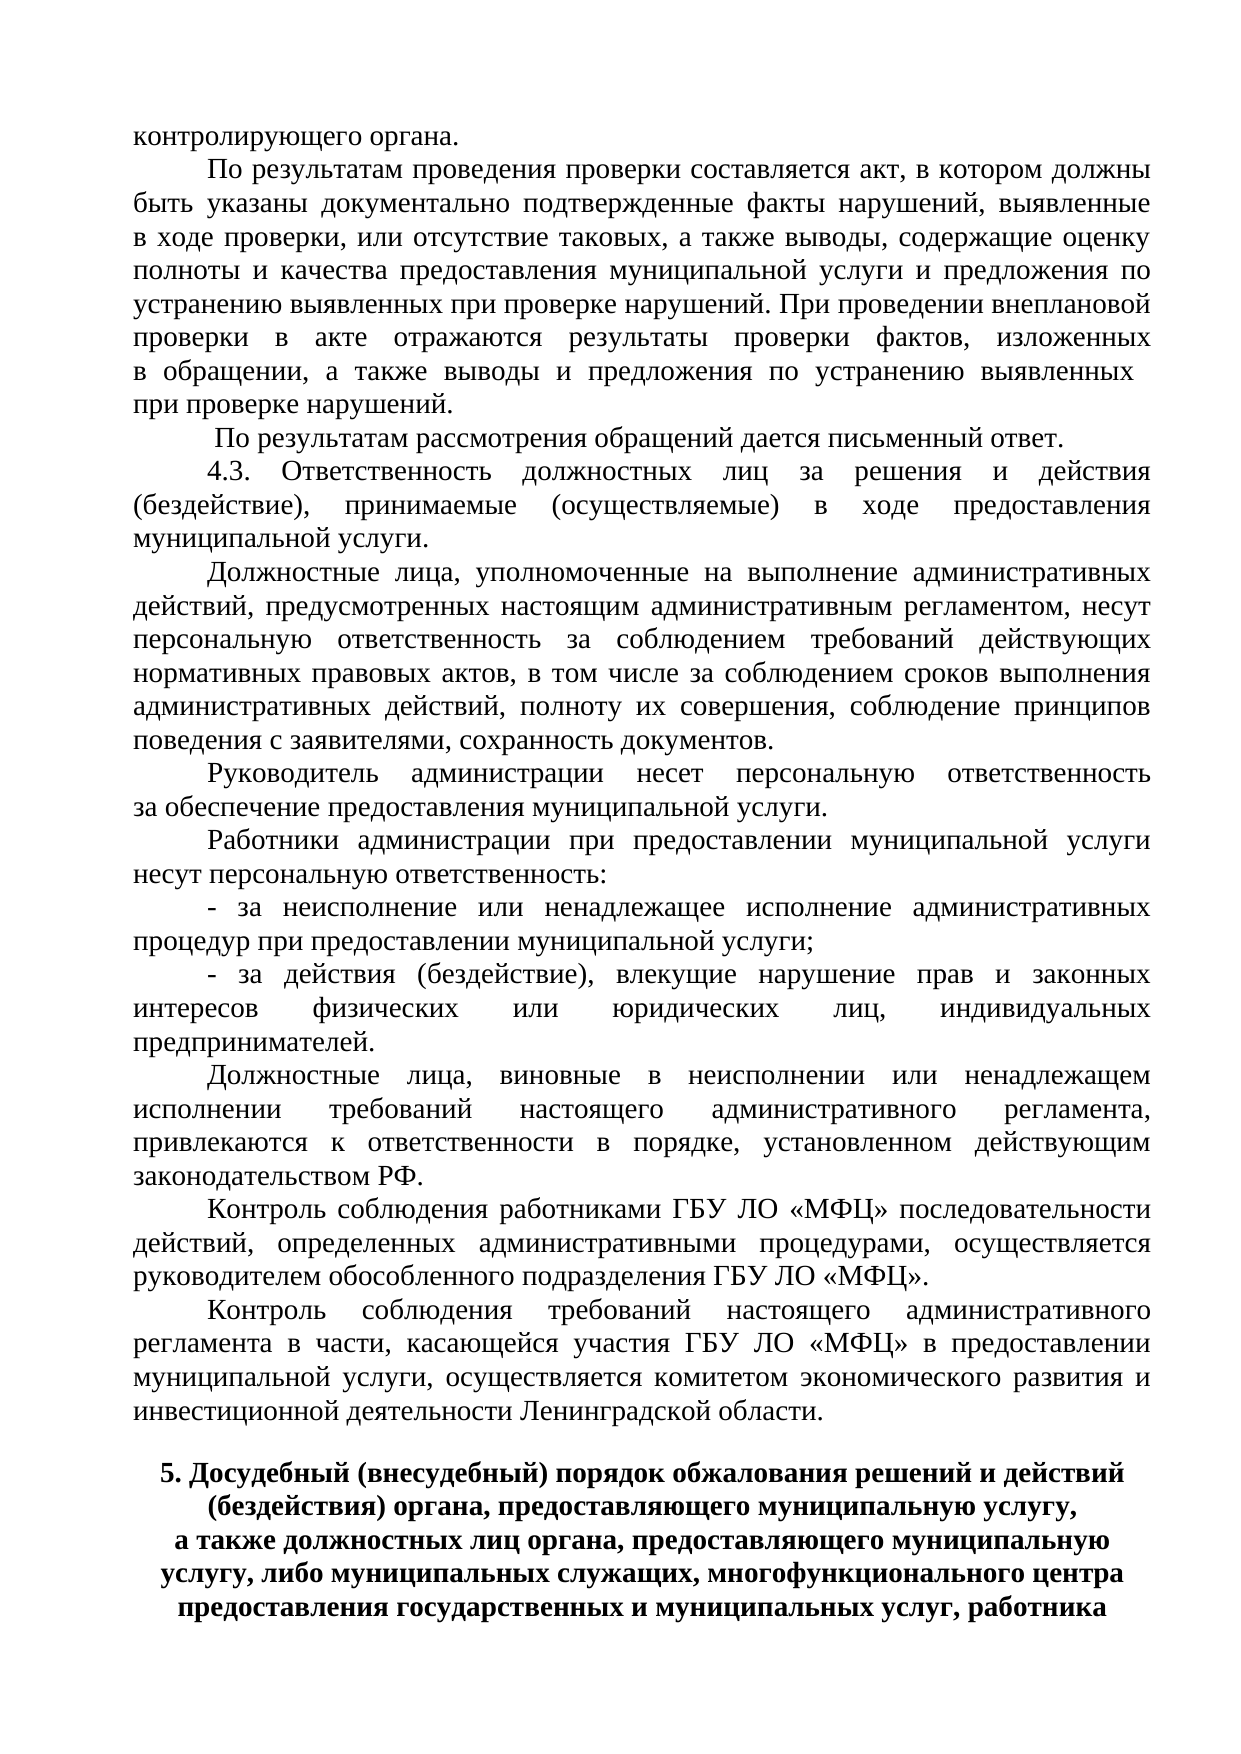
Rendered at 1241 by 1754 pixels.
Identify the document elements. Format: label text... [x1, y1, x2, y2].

title Руководитель администрации несет персональную ответственность за обеспечение предоставления муниципальной услуги. [133, 755, 1152, 822]
title Контроль соблюдения требований настоящего административного регламента в части, касающейся участия ГБУ ЛО «МФЦ» в предоставлении муниципальной услуги, осуществляется комитетом экономического развития и инвестиционной деятельности Ленинградской области. [133, 1292, 1152, 1426]
title Должностные лица, уполномоченные на выполнение административных действий, предусмотренных настоящим административным регламентом, несут персональную ответственность за соблюдением требований действующих нормативных правовых актов, в том числе за соблюдением сроков выполнения административных действий, полноту их совершения, соблюдение принципов поведения с заявителями, сохранность документов. [133, 554, 1152, 755]
title 4.3. Ответственность должностных лиц за решения и действия (бездействие), принимаемые (осуществляемые) в ходе предоставления муниципальной услуги. [133, 453, 1152, 554]
title Работники администрации при предоставлении муниципальной услуги несут персональную ответственность: [133, 822, 1152, 889]
title Контроль соблюдения работниками ГБУ ЛО «МФЦ» последовательности действий, определенных административными процедурами, осуществляется руководителем обособленного подразделения ГБУ ЛО «МФЦ». [133, 1191, 1152, 1292]
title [133, 118, 1152, 152]
subtitle 5. Досудебный (внесудебный) порядок обжалования решений и действий (бездействия) органа, предоставляющего муниципальную услугу, [133, 1455, 1152, 1522]
title - за неисполнение или ненадлежащее исполнение административных процедур при предоставлении муниципальной услуги; [133, 889, 1152, 957]
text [133, 1522, 1152, 1623]
title По результатам проведения проверки составляется акт, в котором должны быть указаны документально подтвержденные факты нарушений, выявленные в ходе проверки, или отсутствие таковых, а также выводы, содержащие оценку полноты и качества предоставления муниципальной услуги и предложения по устранению выявленных при проверке нарушений. При проведении внеплановой проверки в акте отражаются результаты проверки фактов, изложенных в обращении, а также выводы и предложения по устранению выявленных при проверке нарушений. [133, 152, 1152, 420]
title - за действия (бездействие), влекущие нарушение прав и законных интересов физических или юридических лиц, индивидуальных предпринимателей. [133, 957, 1152, 1057]
title По результатам рассмотрения обращений дается письменный ответ. [133, 420, 1152, 453]
title Должностные лица, виновные в неисполнении или ненадлежащем исполнении требований настоящего административного регламента, привлекаются к ответственности в порядке, установленном действующим законодательством РФ. [133, 1057, 1152, 1191]
